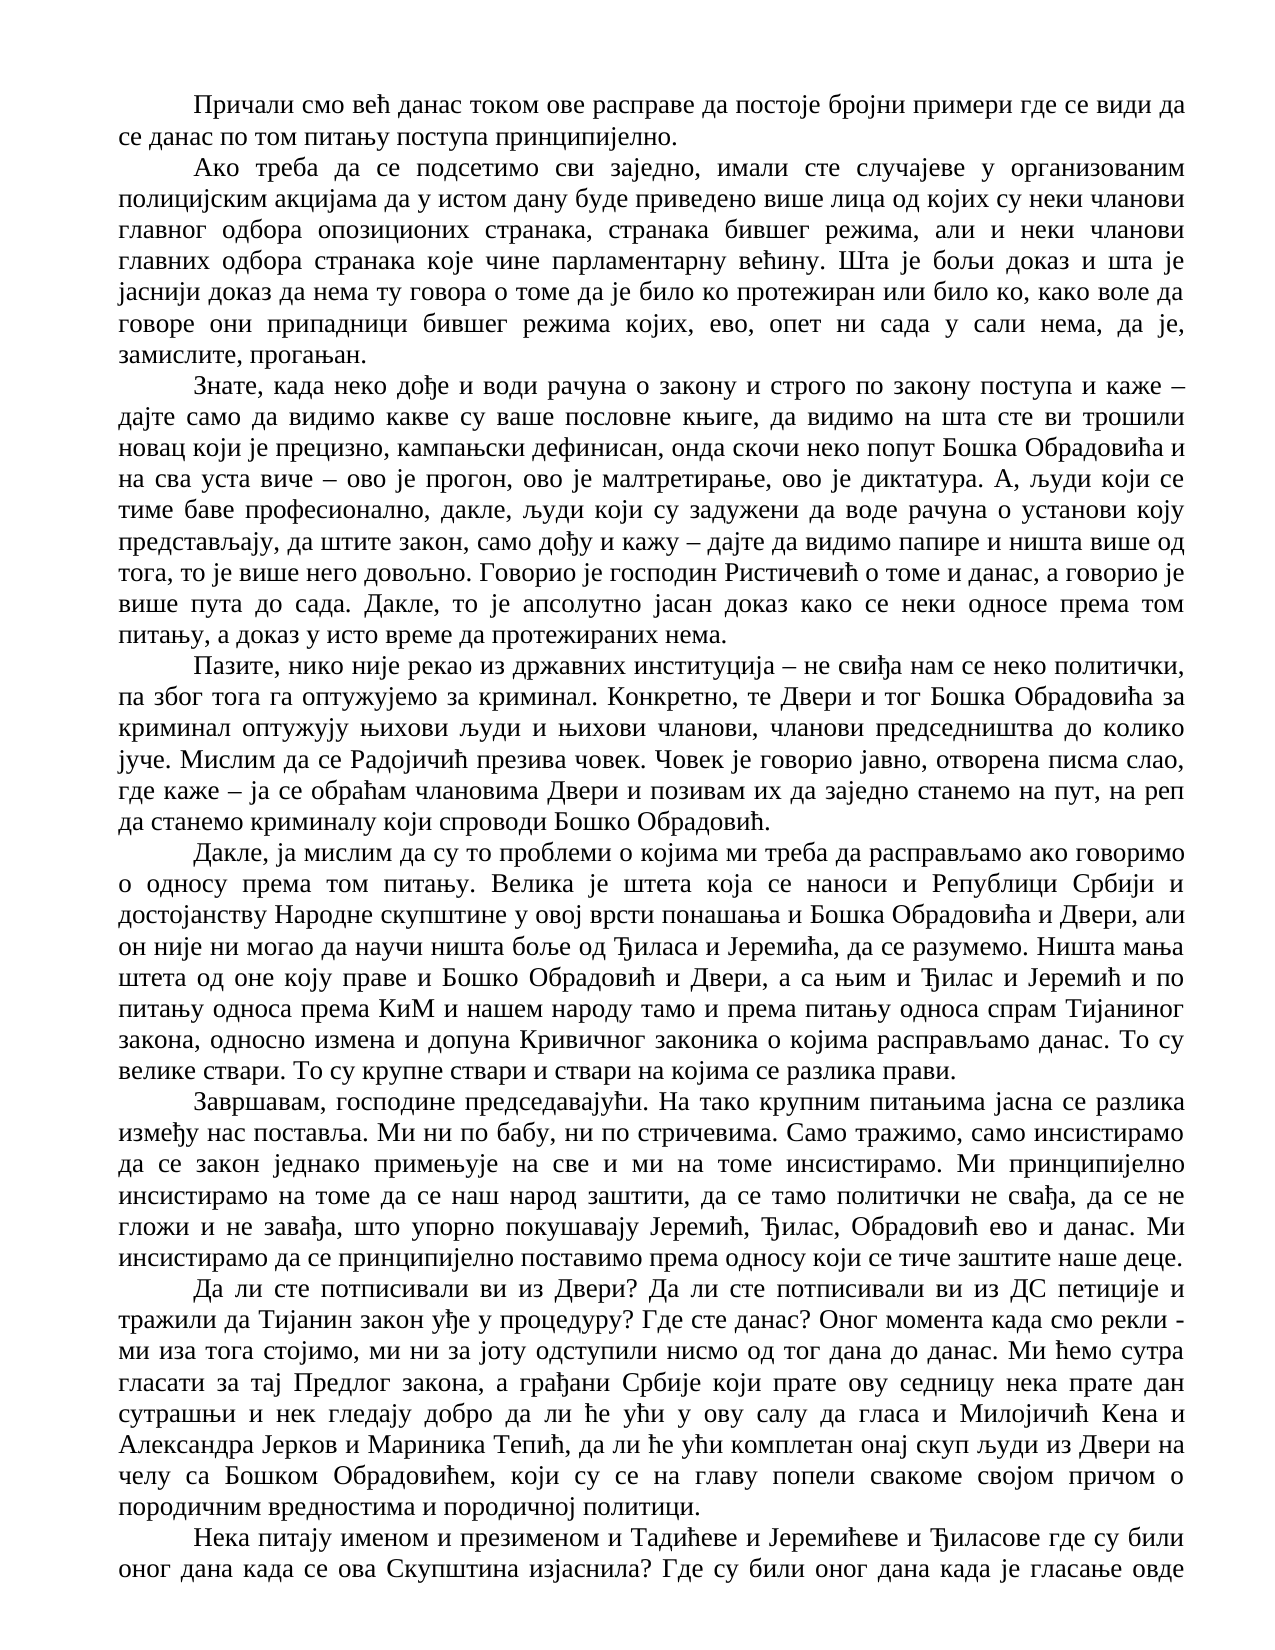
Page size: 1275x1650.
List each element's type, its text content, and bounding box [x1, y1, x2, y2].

text Да ли сте потписивали ви из Двери? Да ли сте потписивали ви из ДС петиције и тражили да Тијанин закон уђе у процедуру? Где сте данас? Оног момента када смо рекли - ми иза тога стојимо, ми ни за јоту одступили нисмо од тог дана до данас. Ми ћемо сутра гласати за тај Предлог закона, а грађани Србије који прате ову седницу нека прате дан сутрашњи и нек гледају добро да ли ће ући у ову салу да гласа и Милојичић Кена и Александра Јерков и Мариника Тепић, да ли ће ући комплетан онај скуп људи из Двери на челу са Бошком Обрадовићем, који су се на главу попели свакоме својом причом о породичним вредностима и породичној политици. [118, 1272, 1186, 1521]
text Причали смо већ данас током ове расправе да постоје бројни примери где се види да се данас по том питању поступа принципијелно. [118, 89, 1186, 151]
text Знате, када неко дође и води рачуна о закону и строго по закону поступа и каже – дајте само да видимо какве су ваше пословне књиге, да видимо на шта сте ви трошили новац који је прецизно, кампањски дефинисан, онда скочи неко попут Бошка Обрадовића и на сва уста виче – ово је прогон, ово је малтретирање, ово је диктатура. А, људи који се тиме баве професионално, дакле, људи који су задужени да воде рачуна о установи коју представљају, да штите закон, само дођу и кажу – дајте да видимо папире и ништа више од тога, то је више него довољно. Говорио је господин Ристичевић о томе и данас, а говорио је више пута до сада. Дакле, то је апсолутно јасан доказ како се неки односе према том питању, а доказ у исто време да протежираних нема. [118, 369, 1186, 649]
text Дакле, ја мислим да су то проблеми о којима ми треба да расправљамо ако говоримо о односу према том питању. Велика је штета која се наноси и Републици Србији и достојанству Народне скупштине у овој врсти понашања и Бошка Обрадовића и Двери, али он није ни могао да научи ништа боље од Ђиласа и Јеремића, да се разумемо. Ништа мања штета од оне коју праве и Бошко Обрадовић и Двери, а са њим и Ђилас и Јеремић и по питању односа према КиМ и нашем народу тамо и према питању односа спрам Тијаниног закона, односно измена и допуна Кривичног законика о којима расправљамо данас. То су велике ствари. То су крупне ствари и ствари на којима се разлика прави. [118, 836, 1186, 1085]
text Завршавам, господине председавајући. На тако крупним питањима јасна се разлика између нас поставља. Ми ни по бабу, ни по стричевима. Само тражимо, само инсистирамо да се закон једнако примењује на све и ми на томе инсистирамо. Ми принципијелно инсистирамо на томе да се наш народ заштити, да се тамо политички не свађа, да се не гложи и не завађа, што упорно покушавају Јеремић, Ђилас, Обрадовић ево и данас. Ми инсистирамо да се принципијелно поставимо према односу који се тиче заштите наше деце. [118, 1085, 1186, 1272]
text Пазите, нико није рекао из државних институција – не свиђа нам се неко политички, па због тога га оптужујемо за криминал. Конкретно, те Двери и тог Бошка Обрадовића за криминал оптужују њихови људи и њихови чланови, чланови председништва до колико јуче. Мислим да се Радојичић презива човек. Човек је говорио јавно, отворена писма слао, где каже – ја се обраћам члановима Двери и позивам их да заједно станемо на пут, на реп да станемо криминалу који спроводи Бошко Обрадовић. [118, 649, 1186, 836]
text Ако треба да се подсетимо сви заједно, имали сте случајеве у организованим полицијским акцијама да у истом дану буде приведено више лица од којих су неки чланови главног одбора опозиционих странака, странака бившег режима, али и неки чланови главних одбора странака које чине парламентарну већину. Шта је бољи доказ и шта је јаснији доказ да нема ту говора о томе да је било ко протежиран или било ко, како воле да говоре они припадници бившег режима којих, ево, опет ни сада у сали нема, да је, замислите, прогањан. [118, 151, 1186, 369]
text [118, 1521, 1186, 1584]
